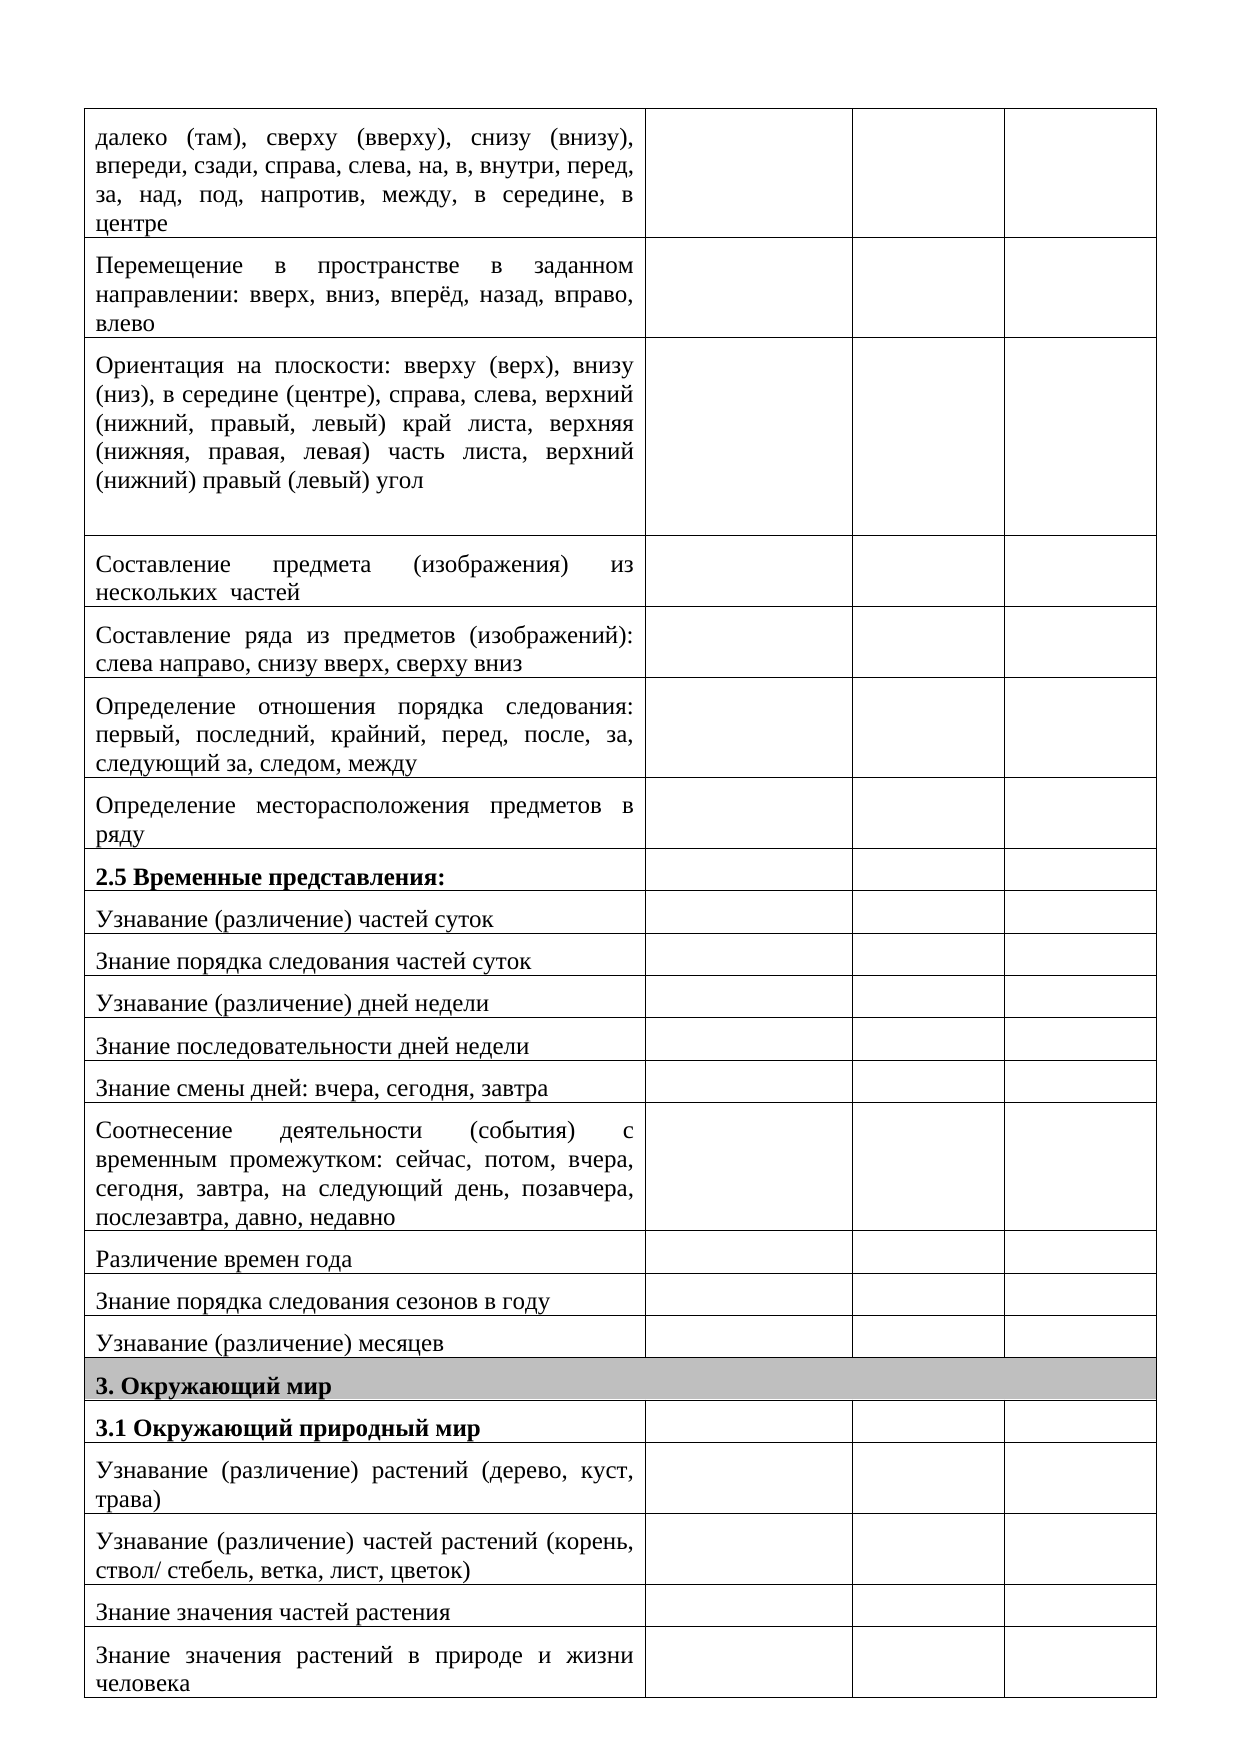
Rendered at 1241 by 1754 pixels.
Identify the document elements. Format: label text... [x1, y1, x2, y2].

table_cell [1005, 934, 1156, 975]
table_cell [646, 1018, 852, 1059]
table_cell [853, 934, 1004, 975]
table_cell 3.1 Окружающий природный мир [85, 1401, 645, 1442]
table_cell [646, 1274, 852, 1315]
table_cell [853, 778, 1004, 848]
table_cell Знание последовательности дней недели [85, 1018, 645, 1059]
table_cell [853, 1316, 1004, 1357]
table_cell [1005, 1443, 1156, 1513]
table_cell Знание значения частей растения [85, 1585, 645, 1626]
table_cell [646, 238, 852, 337]
table_cell [646, 778, 852, 848]
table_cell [85, 109, 645, 237]
table_cell [1005, 1061, 1156, 1102]
table_cell [853, 678, 1004, 777]
table_cell [1005, 109, 1156, 237]
table_cell [1005, 1231, 1156, 1273]
table_cell [1005, 778, 1156, 848]
table_cell [646, 1585, 852, 1626]
table_cell [646, 934, 852, 975]
table_cell [1005, 1585, 1156, 1626]
table_cell [853, 1627, 1004, 1697]
table_cell [646, 536, 852, 606]
table_cell Перемещение в пространстве в заданном направлении: вверх, вниз, вперёд, назад, вправо, влево [85, 238, 645, 337]
table_cell Узнавание (различение) частей растений (корень, ствол/ стебель, ветка, лист, цветок) [85, 1514, 645, 1584]
table_cell [853, 1018, 1004, 1059]
table_cell [853, 976, 1004, 1017]
table_cell [853, 536, 1004, 606]
table_cell [853, 1401, 1004, 1442]
table_cell [646, 849, 852, 890]
table_cell Соотнесение деятельности (события) с временным промежутком: сейчас, потом, вчера, сегодня, завтра, на следующий день, позавчера, послезавтра, давно, недавно [85, 1103, 645, 1230]
table_cell [853, 109, 1004, 237]
table_cell [646, 1061, 852, 1102]
table_cell [1005, 1316, 1156, 1357]
table_cell [1005, 1401, 1156, 1442]
table_cell [853, 1231, 1004, 1273]
table_cell [646, 1103, 852, 1230]
table_cell [646, 1316, 852, 1357]
table_cell [646, 976, 852, 1017]
table_cell 3. Окружающий мир [85, 1358, 1156, 1399]
table_cell [1005, 976, 1156, 1017]
table_cell [853, 1274, 1004, 1315]
table_cell [646, 607, 852, 677]
table_cell Различение времен года [85, 1231, 645, 1273]
table_cell [1005, 891, 1156, 933]
table_cell [1005, 1627, 1156, 1697]
table_cell Знание смены дней: вчера, сегодня, завтра [85, 1061, 645, 1102]
table_cell [1005, 536, 1156, 606]
table_cell [853, 1585, 1004, 1626]
table_cell [646, 678, 852, 777]
table_cell Составление предмета (изображения) из нескольких частей [85, 536, 645, 606]
table_cell Определение отношения порядка следования: первый, последний, крайний, перед, после, за, следующий за, следом, между [85, 678, 645, 777]
table_cell [853, 238, 1004, 337]
table_cell Знание значения растений в природе и жизни человека [85, 1627, 645, 1697]
table_cell [646, 1627, 852, 1697]
table_cell [646, 1231, 852, 1273]
table_cell [1005, 1274, 1156, 1315]
table_cell [1005, 1103, 1156, 1230]
table_cell Узнавание (различение) месяцев [85, 1316, 645, 1357]
table_cell [853, 1443, 1004, 1513]
table_cell [1005, 1018, 1156, 1059]
table_cell [646, 1401, 852, 1442]
table_cell 2.5 Временные представления: [85, 849, 645, 890]
table_cell [1005, 338, 1156, 535]
table_cell [646, 109, 852, 237]
table_cell [853, 607, 1004, 677]
table_cell Определение месторасположения предметов в ряду [85, 778, 645, 848]
table_cell [853, 338, 1004, 535]
table_cell [646, 1443, 852, 1513]
table_cell [1005, 607, 1156, 677]
table_cell [646, 891, 852, 933]
table_cell Узнавание (различение) дней недели [85, 976, 645, 1017]
table_cell [853, 1103, 1004, 1230]
table_cell Знание порядка следования частей суток [85, 934, 645, 975]
table_cell Знание порядка следования сезонов в году [85, 1274, 645, 1315]
table_cell [1005, 1514, 1156, 1584]
table_cell [853, 849, 1004, 890]
table_cell [853, 891, 1004, 933]
table_cell [853, 1061, 1004, 1102]
table_cell Ориентация на плоскости: вверху (верх), внизу (низ), в середине (центре), справа, слева, верхний (нижний, правый, левый) край листа, верхняя (нижняя, правая, левая) часть листа, верхний (нижний) правый (левый) угол [85, 338, 645, 535]
table_cell [1005, 849, 1156, 890]
table_cell [1005, 678, 1156, 777]
table_cell Узнавание (различение) растений (дерево, куст, трава) [85, 1443, 645, 1513]
table_cell [1005, 238, 1156, 337]
table_cell [853, 1514, 1004, 1584]
table_cell [646, 338, 852, 535]
table_cell Составление ряда из предметов (изображений): слева направо, снизу вверх, сверху вниз [85, 607, 645, 677]
table_cell Узнавание (различение) частей суток [85, 891, 645, 933]
table_cell [646, 1514, 852, 1584]
